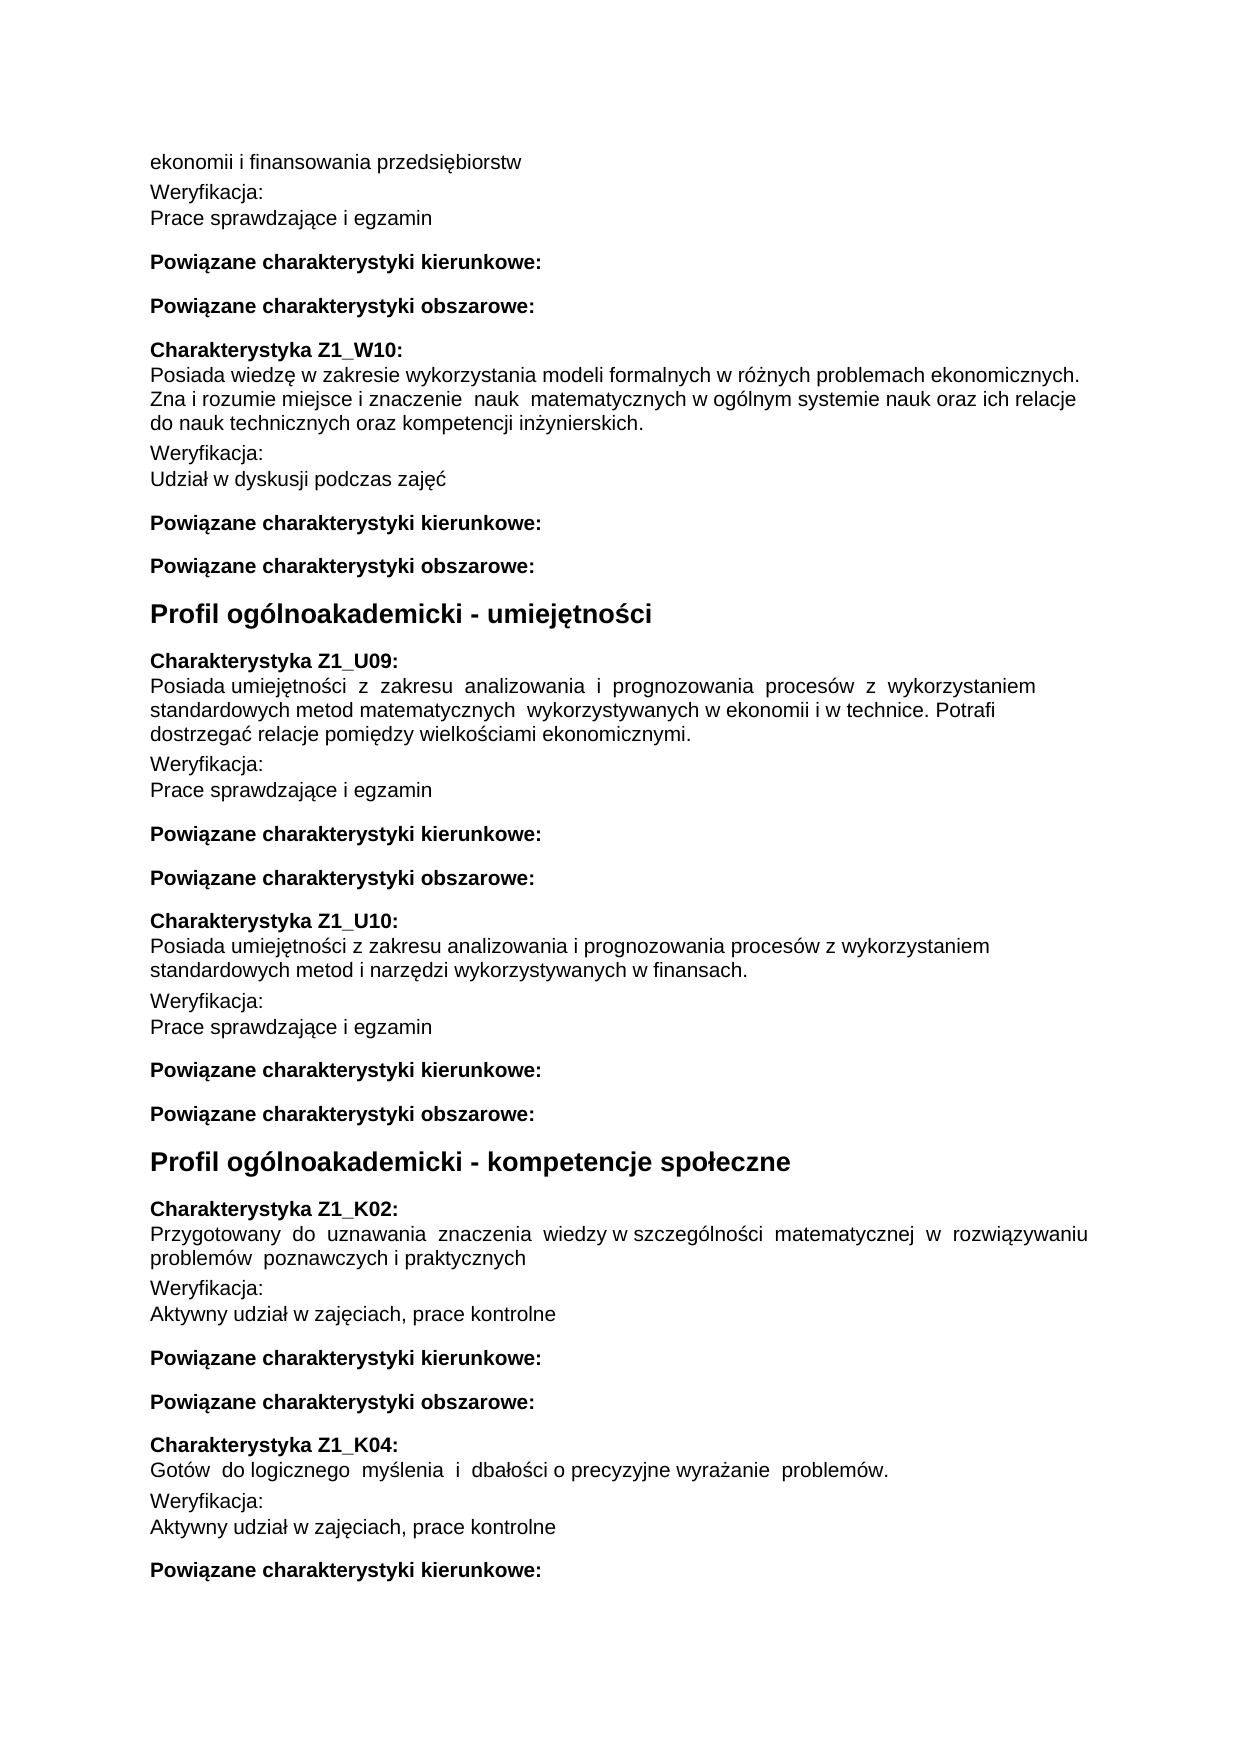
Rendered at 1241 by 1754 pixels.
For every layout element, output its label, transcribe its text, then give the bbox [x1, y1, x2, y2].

text Powiązane charakterystyki obszarowe: [150, 1102, 1090, 1126]
text Weryfikacja: [150, 180, 1090, 204]
text Prace sprawdzające i egzamin [150, 206, 1090, 230]
text Posiada umiejętności z zakresu analizowania i prognozowania procesów z wykorzystaniem standardowych metod i narzędzi wykorzystywanych w finansach. [150, 934, 1090, 982]
text Prace sprawdzające i egzamin [150, 778, 1090, 802]
text Charakterystyka Z1_W10: [150, 337, 1090, 361]
text Gotów do logicznego myślenia i dbałości o precyzyjne wyrażanie problemów. [150, 1458, 1090, 1482]
text Weryfikacja: [150, 752, 1090, 776]
text Powiązane charakterystyki kierunkowe: [150, 822, 1090, 846]
text Charakterystyka Z1_K04: [150, 1433, 1090, 1457]
text Weryfikacja: [150, 988, 1090, 1012]
subtitle Profil ogólnoakademicki - umiejętności [150, 598, 1090, 629]
text Powiązane charakterystyki kierunkowe: [150, 1558, 1090, 1582]
text Posiada wiedzę w zakresie wykorzystania modeli formalnych w różnych problemach ekonomicznych. Zna i rozumie miejsce i znaczenie nauk matematycznych w ogólnym systemie nauk oraz ich relacje do nauk technicznych oraz kompetencji inżynierskich. [150, 362, 1090, 434]
text Weryfikacja: [150, 1488, 1090, 1512]
text Powiązane charakterystyki obszarowe: [150, 866, 1090, 889]
text Weryfikacja: [150, 1276, 1090, 1300]
text Charakterystyka Z1_U09: [150, 649, 1090, 673]
text Powiązane charakterystyki obszarowe: [150, 554, 1090, 578]
subtitle Profil ogólnoakademicki - kompetencje społeczne [150, 1146, 1090, 1177]
text Powiązane charakterystyki kierunkowe: [150, 510, 1090, 534]
text Przygotowany do uznawania znaczenia wiedzy w szczególności matematycznej w rozwiązywaniu problemów poznawczych i praktycznych [150, 1222, 1090, 1270]
text Udział w dyskusji podczas zajęć [150, 467, 1090, 491]
text Posiada umiejętności z zakresu analizowania i prognozowania procesów z wykorzystaniem standardowych metod matematycznych wykorzystywanych w ekonomii i w technice. Potrafi dostrzegać relacje pomiędzy wielkościami ekonomicznymi. [150, 674, 1090, 746]
text Powiązane charakterystyki obszarowe: [150, 1389, 1090, 1413]
text Charakterystyka Z1_U10: [150, 909, 1090, 933]
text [150, 150, 1090, 174]
text Powiązane charakterystyki kierunkowe: [150, 1346, 1090, 1370]
text Powiązane charakterystyki kierunkowe: [150, 1058, 1090, 1082]
text Powiązane charakterystyki obszarowe: [150, 294, 1090, 318]
text Prace sprawdzające i egzamin [150, 1014, 1090, 1038]
text Charakterystyka Z1_K02: [150, 1197, 1090, 1221]
text Aktywny udział w zajęciach, prace kontrolne [150, 1514, 1090, 1538]
text Powiązane charakterystyki kierunkowe: [150, 250, 1090, 274]
text Aktywny udział w zajęciach, prace kontrolne [150, 1302, 1090, 1326]
text Weryfikacja: [150, 441, 1090, 464]
